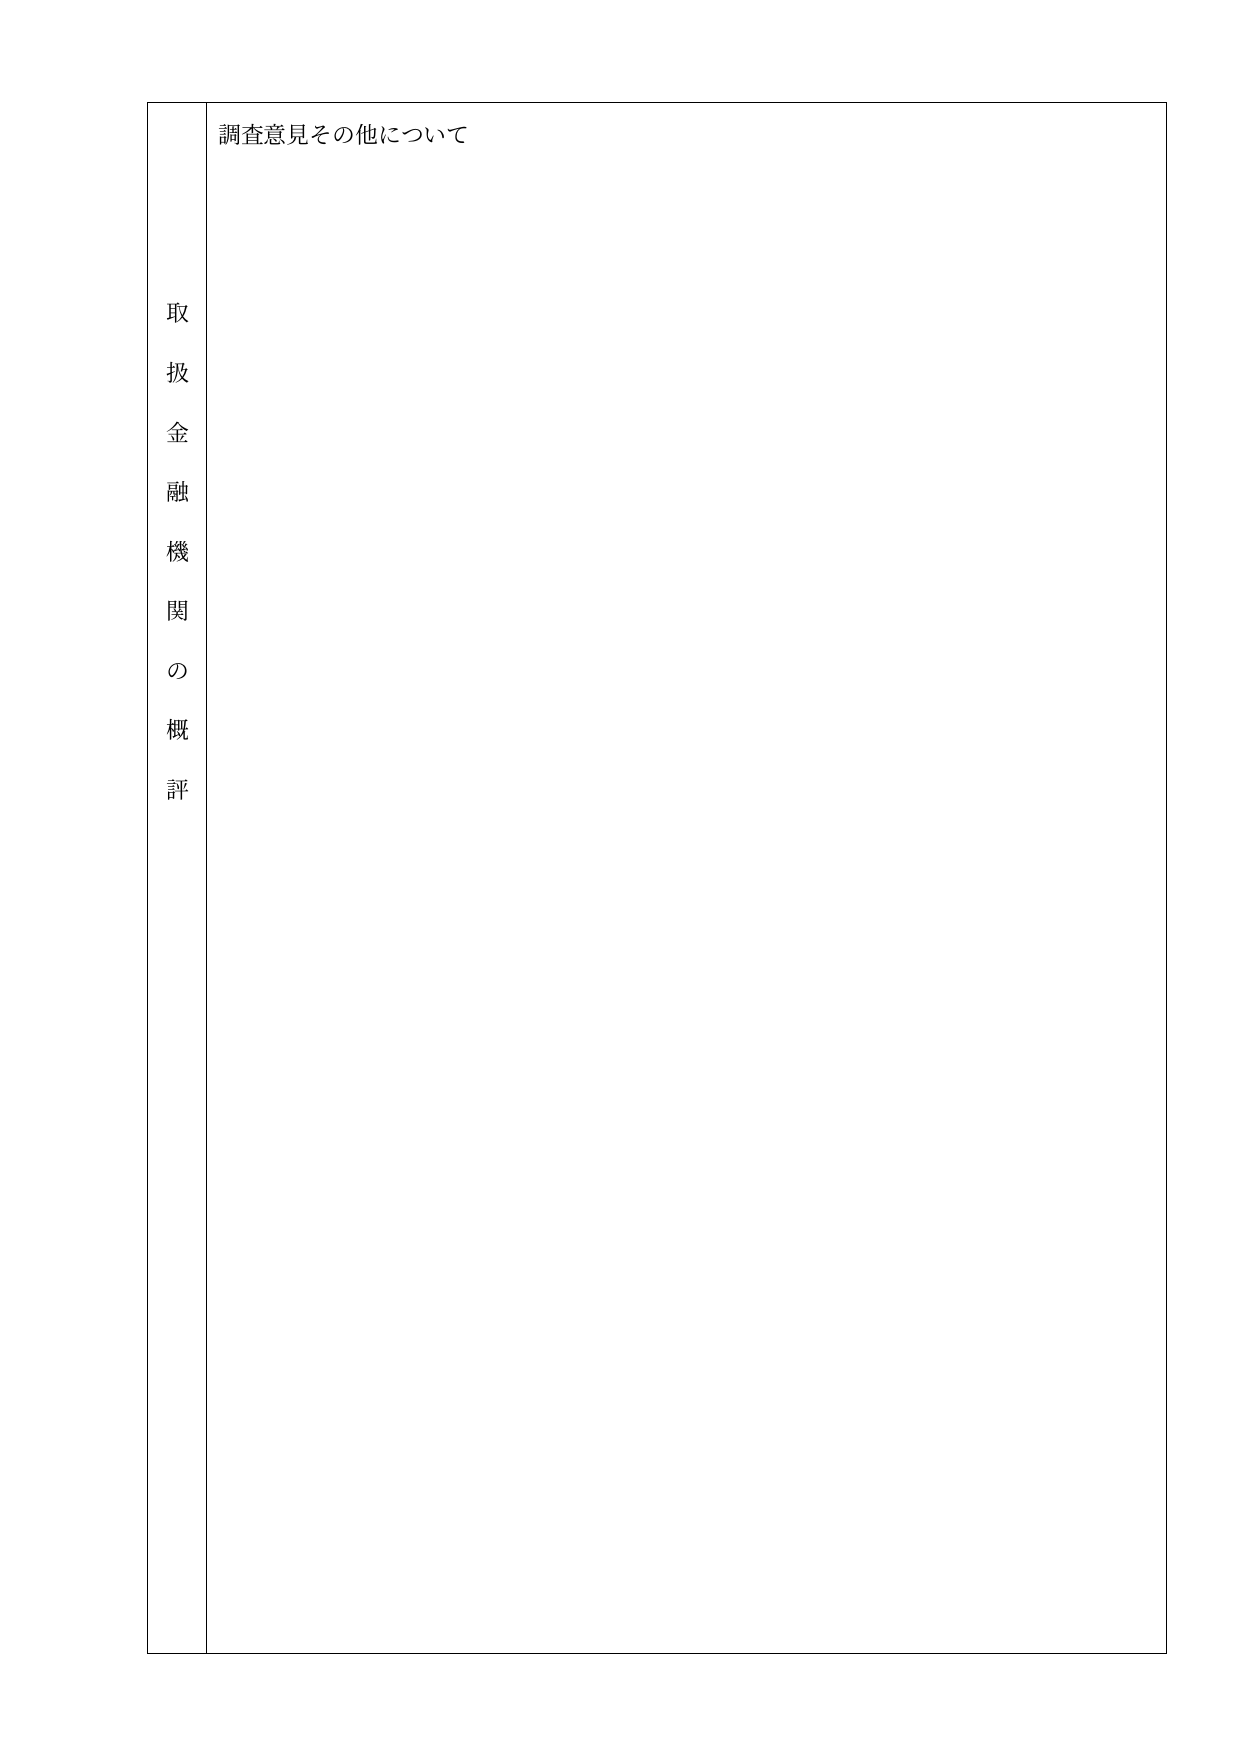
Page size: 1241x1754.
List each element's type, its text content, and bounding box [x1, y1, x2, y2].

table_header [207, 103, 1166, 1652]
table_header 取扱金融機関の概評 [148, 103, 206, 1652]
